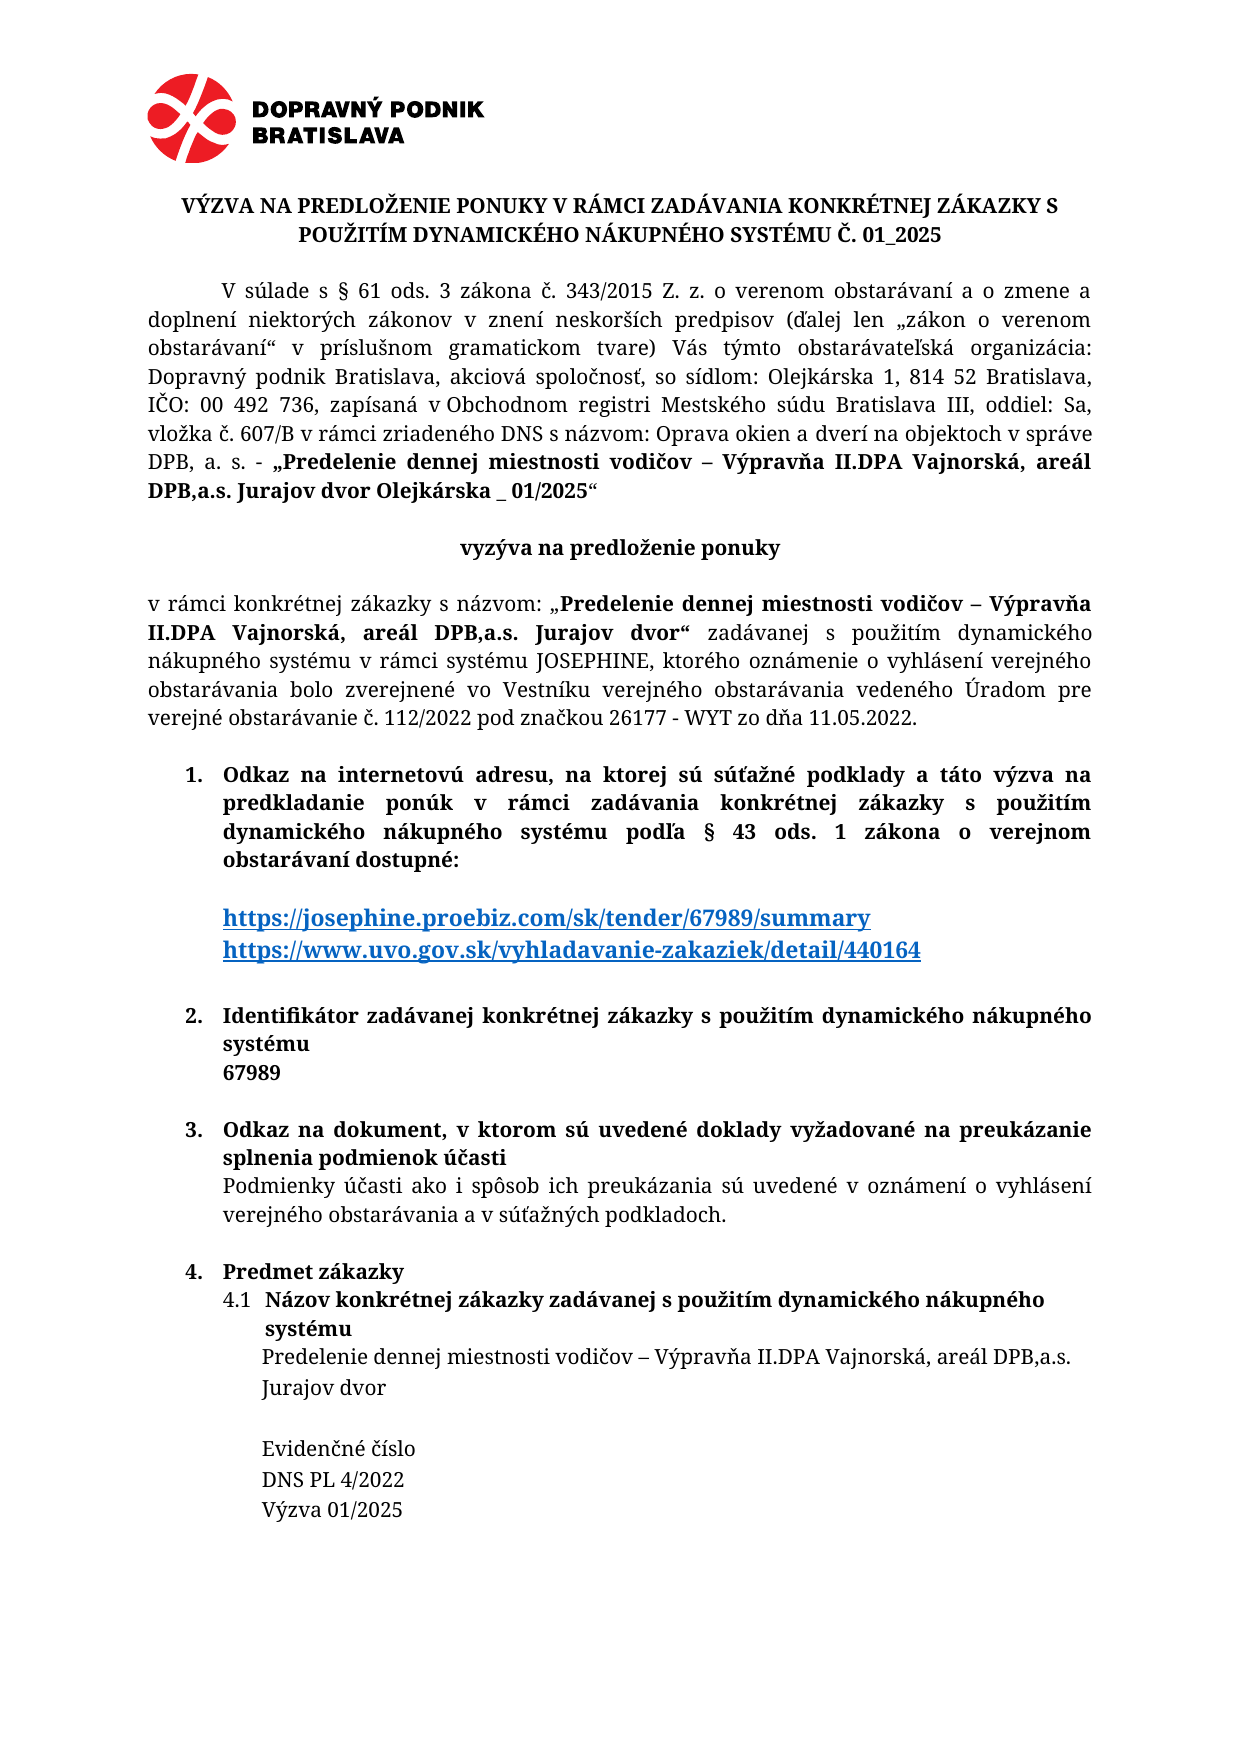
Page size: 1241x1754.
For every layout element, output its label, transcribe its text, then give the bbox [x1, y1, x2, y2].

text DNS PL 4/2022 [262, 1465, 1093, 1493]
text vyzýva na predloženie ponuky [148, 533, 1093, 561]
text Výzva 01/2025 [262, 1495, 1093, 1524]
list https://www.uvo.gov.sk/vyhladavanie-zakaziek/detail/440164 [223, 933, 1093, 965]
text Predelenie dennej miestnosti vodičov – Výpravňa II.DPA Vajnorská, areál DPB,a.s. Jurajov dvor [262, 1342, 1093, 1401]
list 67989 [223, 1058, 1093, 1086]
list Predmet zákazky [185, 1257, 1093, 1285]
text VÝZVA NA PREDLOŽENIE PONUKY V RÁMCI ZADÁVANIA KONKRÉTNEJ ZÁKAZKY S POUŽITÍM DYNAMICKÉHO NÁKUPNÉHO SYSTÉMU Č. 01_2025 [148, 191, 1093, 248]
list Názov konkrétnej zákazky zadávanej s použitím dynamického nákupného systému [223, 1285, 1093, 1342]
list Identifikátor zadávanej konkrétnej zákazky s použitím dynamického nákupného systému [185, 1001, 1093, 1058]
text Evidenčné číslo [262, 1434, 1093, 1463]
list Podmienky účasti ako i spôsob ich preukázania sú uvedené v oznámení o vyhlásení verejného obstarávania a v súťažných podkladoch. [223, 1172, 1093, 1228]
text V súlade s § 61 ods. 3 zákona č. 343/2015 Z. z. o verenom obstarávaní a o zmene a doplnení niektorých zákonov v znení neskorších predpisov (ďalej len „zákon o verenom obstarávaní“ v príslušnom gramatickom tvare) Vás týmto obstarávateľská organizácia: Dopravný podnik Bratislava, akciová spoločnosť, so sídlom: Olejkárska 1, 814 52 Bratislava, IČO: 00 492 736, zapísaná v Obchodnom registri Mestského súdu Bratislava III, oddiel: Sa, vložka č. 607/B v rámci zriadeného DNS s názvom: Oprava okien a dverí na objektoch v správe DPB, a. s. - „Predelenie dennej miestnosti vodičov – Výpravňa II.DPA Vajnorská, areál DPB,a.s. Jurajov dvor Olejkárska _ 01/2025“ [148, 277, 1093, 504]
list https://josephine.proebiz.com/sk/tender/67989/summary [223, 902, 1093, 933]
list Odkaz na internetovú adresu, na ktorej sú súťažné podklady a táto výzva na predkladanie ponúk v rámci zadávania konkrétnej zákazky s použitím dynamického nákupného systému podľa § 43 ods. 1 zákona o verejnom obstarávaní dostupné: [185, 760, 1093, 874]
list Odkaz na dokument, v ktorom sú uvedené doklady vyžadované na preukázanie splnenia podmienok účasti [185, 1115, 1093, 1172]
text v rámci konkrétnej zákazky s názvom: „Predelenie dennej miestnosti vodičov – Výpravňa II.DPA Vajnorská, areál DPB,a.s. Jurajov dvor“ zadávanej s použitím dynamického nákupného systému v rámci systému JOSEPHINE, ktorého oznámenie o vyhlásení verejného obstarávania bolo zverejnené vo Vestníku verejného obstarávania vedeného Úradom pre verejné obstarávanie č. 112/2022 pod značkou 26177 - WYT zo dňa 11.05.2022. [148, 589, 1093, 732]
